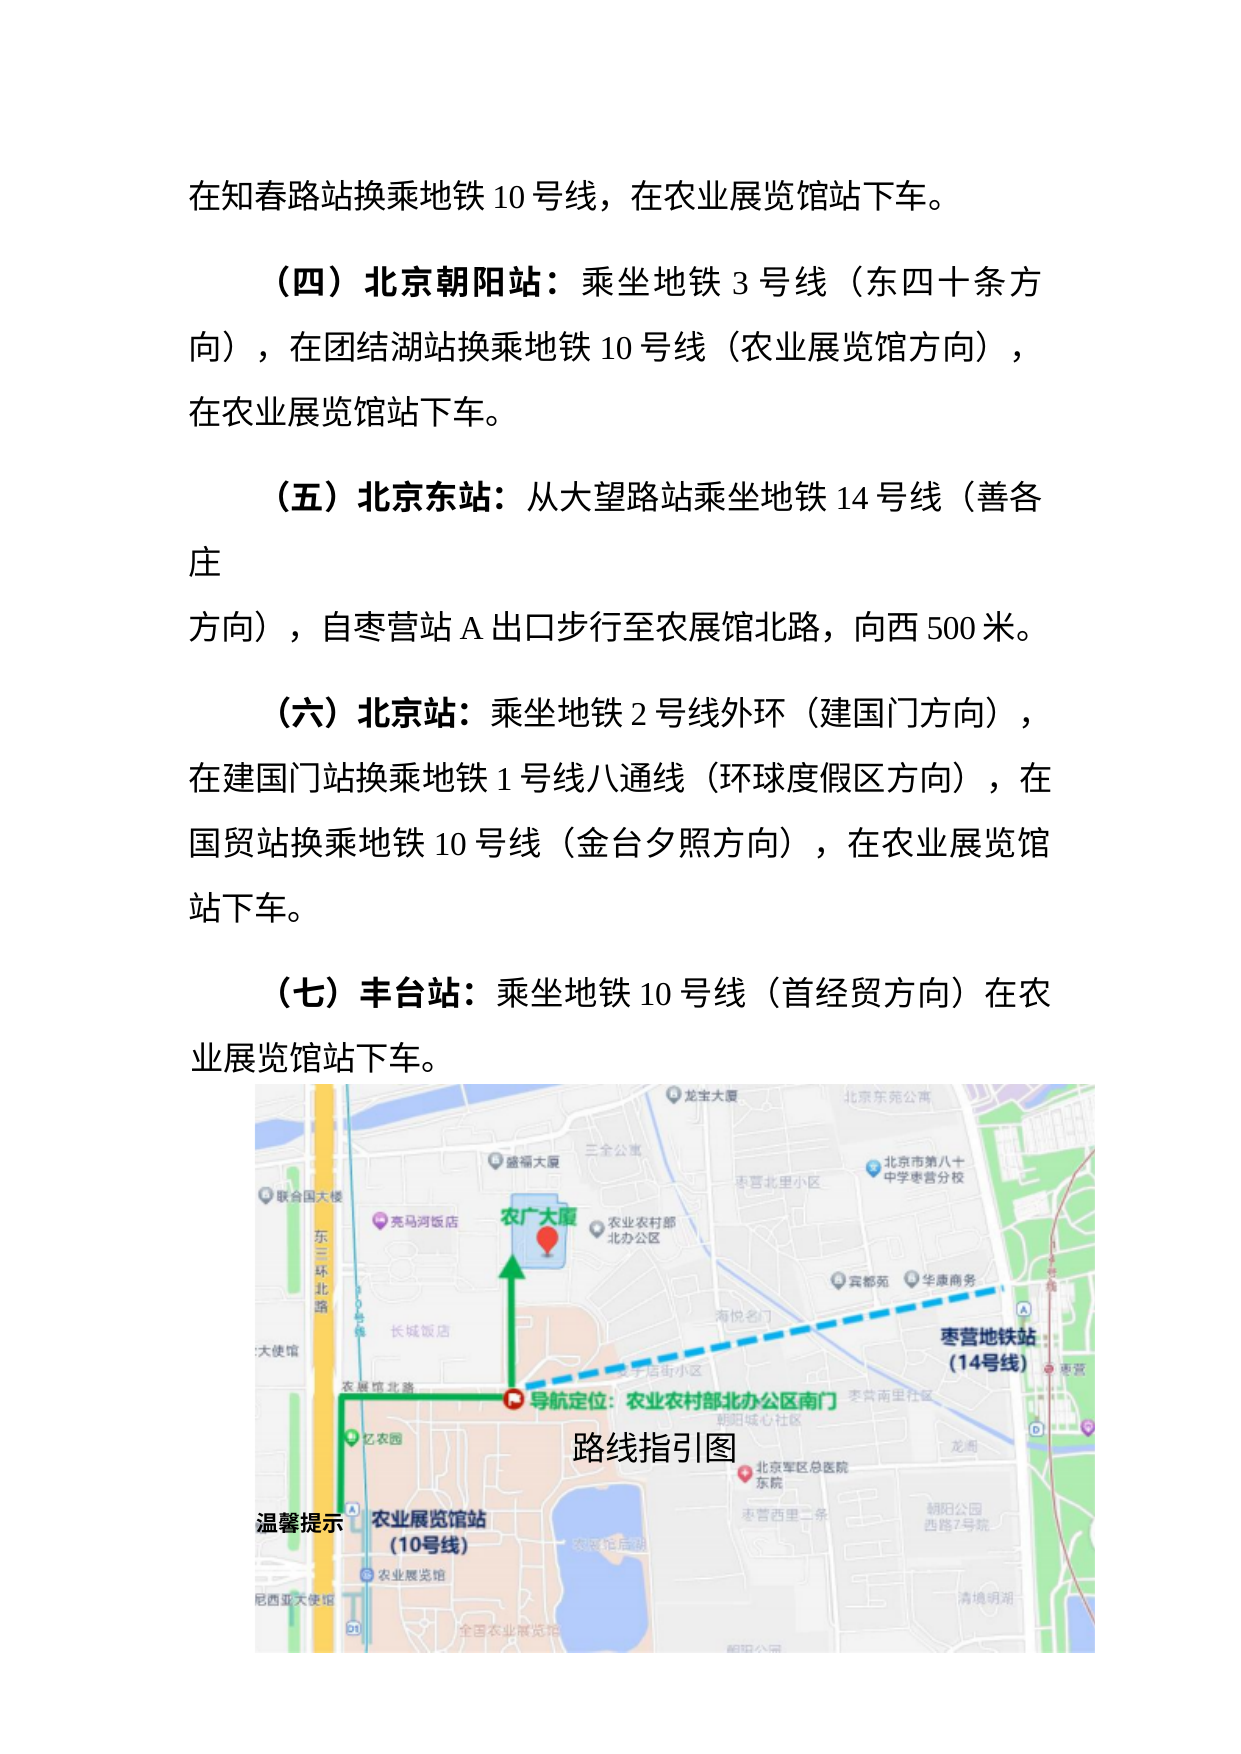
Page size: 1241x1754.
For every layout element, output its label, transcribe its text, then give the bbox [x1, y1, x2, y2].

text （五）北京东站：从大望路站乘坐地铁14号线（善各庄 方向），自枣营站A出口步行至农展馆北路，向西500米。 [188, 463, 1043, 658]
text （七）丰台站：乘坐地铁10号线（首经贸方向）在农业展览馆站下车。 [190, 958, 1052, 1088]
text 路线指引图 [190, 1413, 1052, 1478]
text （四）北京朝阳站：乘坐地铁3号线（东四十条方向），在团结湖站换乘地铁10号线（农业展览馆方向），在农业展览馆站下车。 [188, 247, 1043, 442]
text （六）北京站：乘坐地铁2号线外环（建国门方向），在建国门站换乘地铁1号线八通线（环球度假区方向），在国贸站换乘地铁10号线（金台夕照方向），在农业展览馆站下车。 [188, 678, 1052, 938]
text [188, 162, 1043, 227]
picture [254, 1084, 1095, 1653]
text 温馨提示 [257, 1506, 1053, 1538]
